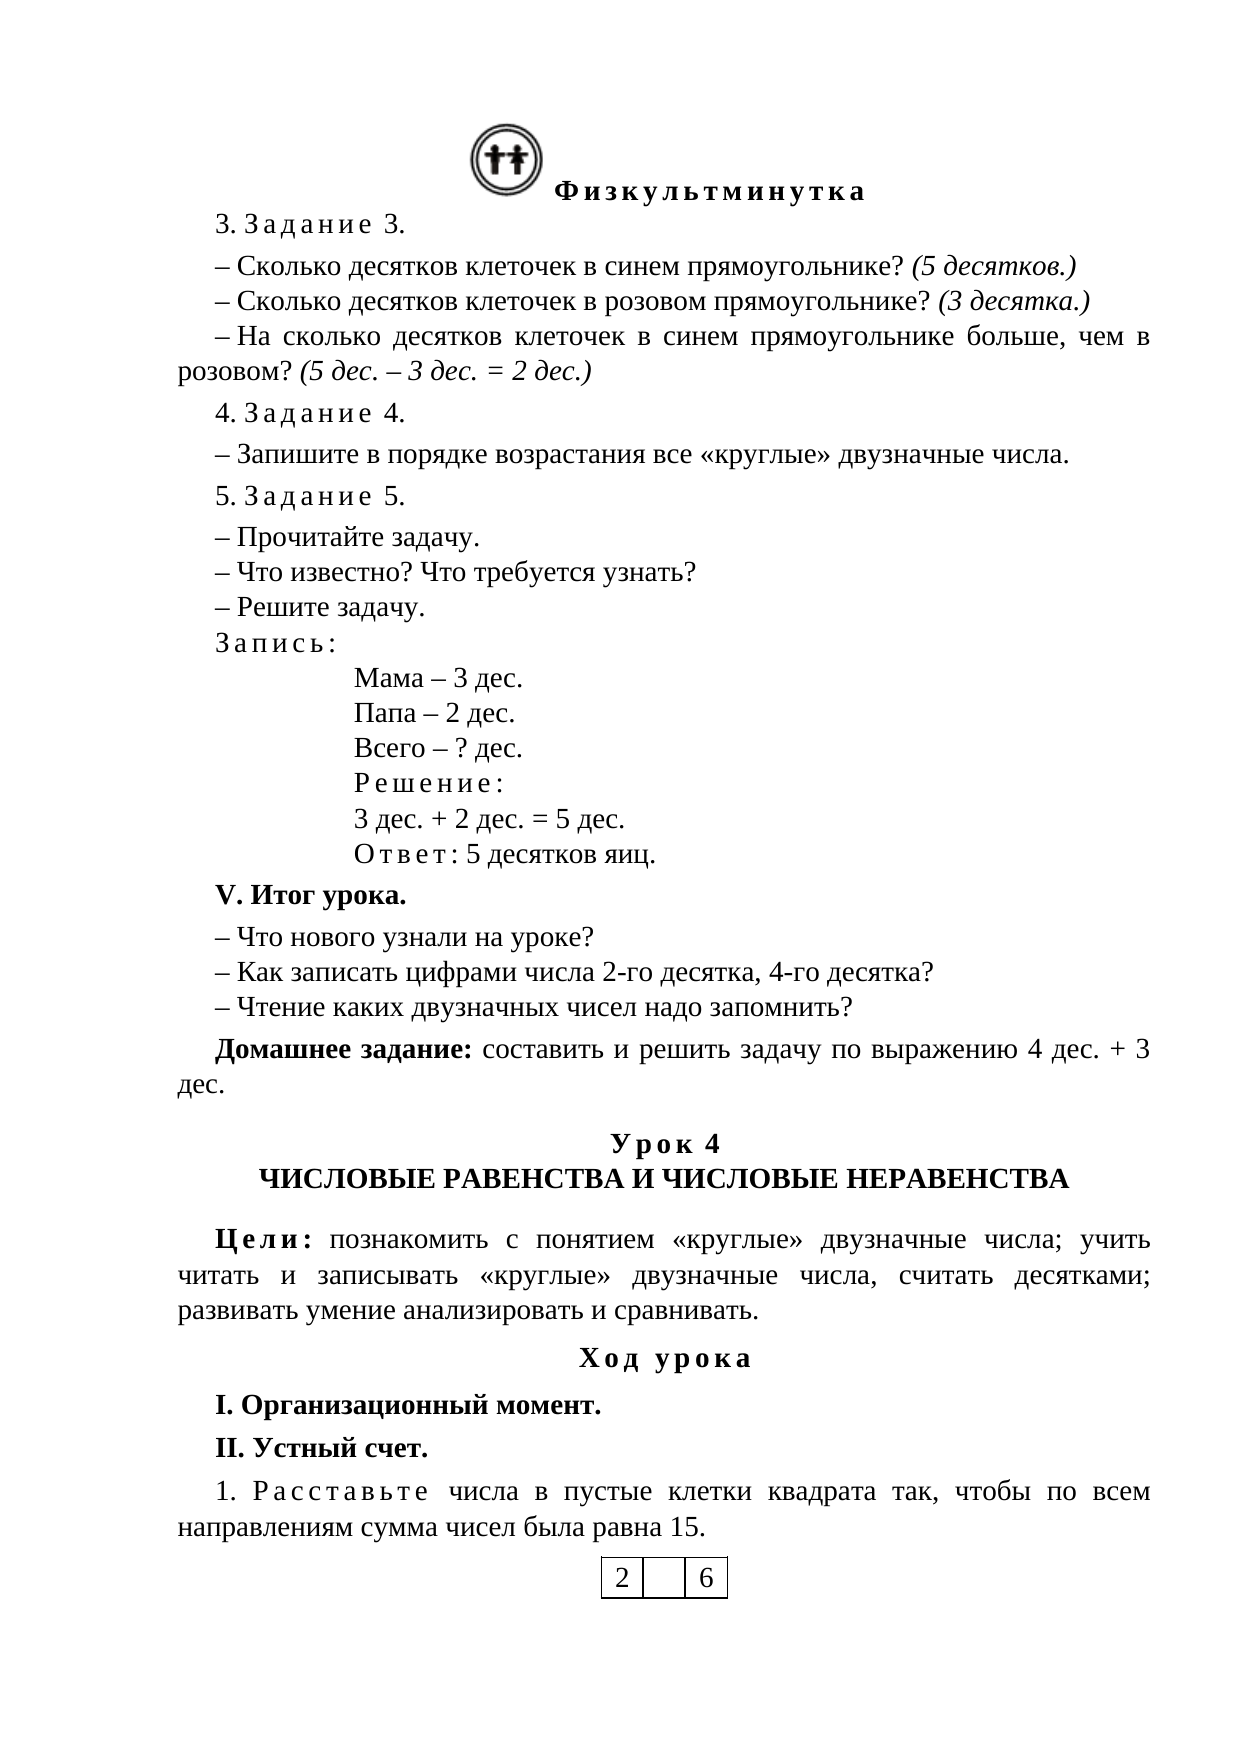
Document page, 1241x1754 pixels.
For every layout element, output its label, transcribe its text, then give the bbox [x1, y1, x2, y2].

text Цели: познакомить с понятием «круглые» двузначные числа; учить читать и записывать «круглые» двузначные числа, считать десятками; развивать умение анализировать и сравнивать. [177, 1222, 1152, 1326]
text 4. Задание 4. [177, 395, 1152, 428]
text Домашнее задание: составить и решить задачу по выражению 4 дес. + 3 дес. [177, 1031, 1152, 1099]
text Физкультминутка [177, 118, 1152, 206]
text Запись: [177, 625, 1152, 658]
text 1. Расставьте числа в пустые клетки квадрата так, чтобы по всем направлениям сумма чисел была равна 15. [177, 1473, 1152, 1542]
text 5. Задание 5. [177, 478, 1152, 511]
text – Решите задачу. [177, 589, 1152, 623]
text Урок 4 ЧИСЛОВЫЕ РАВЕНСТВА И ЧИСЛОВЫЕ НЕРАВЕНСТВА [177, 1126, 1152, 1195]
text – На сколько десятков клеточек в синем прямоугольнике больше, чем в розовом? (5 дес. – 3 дес. = 2 дес.) [177, 318, 1152, 387]
text 3 дес. + 2 дес. = 5 дес. [177, 801, 1152, 834]
text Решение: [177, 766, 1152, 799]
text – Что известно? Что требуется узнать? [177, 554, 1152, 588]
text – Запишите в порядке возрастания все «круглые» двузначные числа. [177, 436, 1152, 470]
text 3. Задание 3. [177, 206, 1152, 240]
picture [464, 118, 554, 200]
text II. Устный счет. [177, 1430, 1152, 1464]
text Папа – 2 дес. [177, 695, 1152, 729]
text – Сколько десятков клеточек в розовом прямоугольнике? (3 десятка.) [177, 283, 1152, 316]
table_header 6 [686, 1558, 727, 1597]
text Ход урока [177, 1340, 1152, 1373]
text – Что нового узнали на уроке? [177, 919, 1152, 952]
table_header 2 [602, 1558, 642, 1597]
text Всего – ? дес. [177, 730, 1152, 764]
text – Сколько десятков клеточек в синем прямоугольнике? (5 десятков.) [177, 248, 1152, 281]
text – Прочитайте задачу. [177, 519, 1152, 553]
table_header [644, 1558, 684, 1597]
text – Чтение каких двузначных чисел надо запомнить? [177, 989, 1152, 1023]
text Ответ: 5 десятков яиц. [177, 836, 1152, 869]
text V. Итог урока. [177, 877, 1152, 911]
text Мама – 3 дес. [177, 660, 1152, 693]
text I. Организационный момент. [177, 1387, 1152, 1421]
text – Как записать цифрами числа 2-го десятка, 4-го десятка? [177, 954, 1152, 988]
